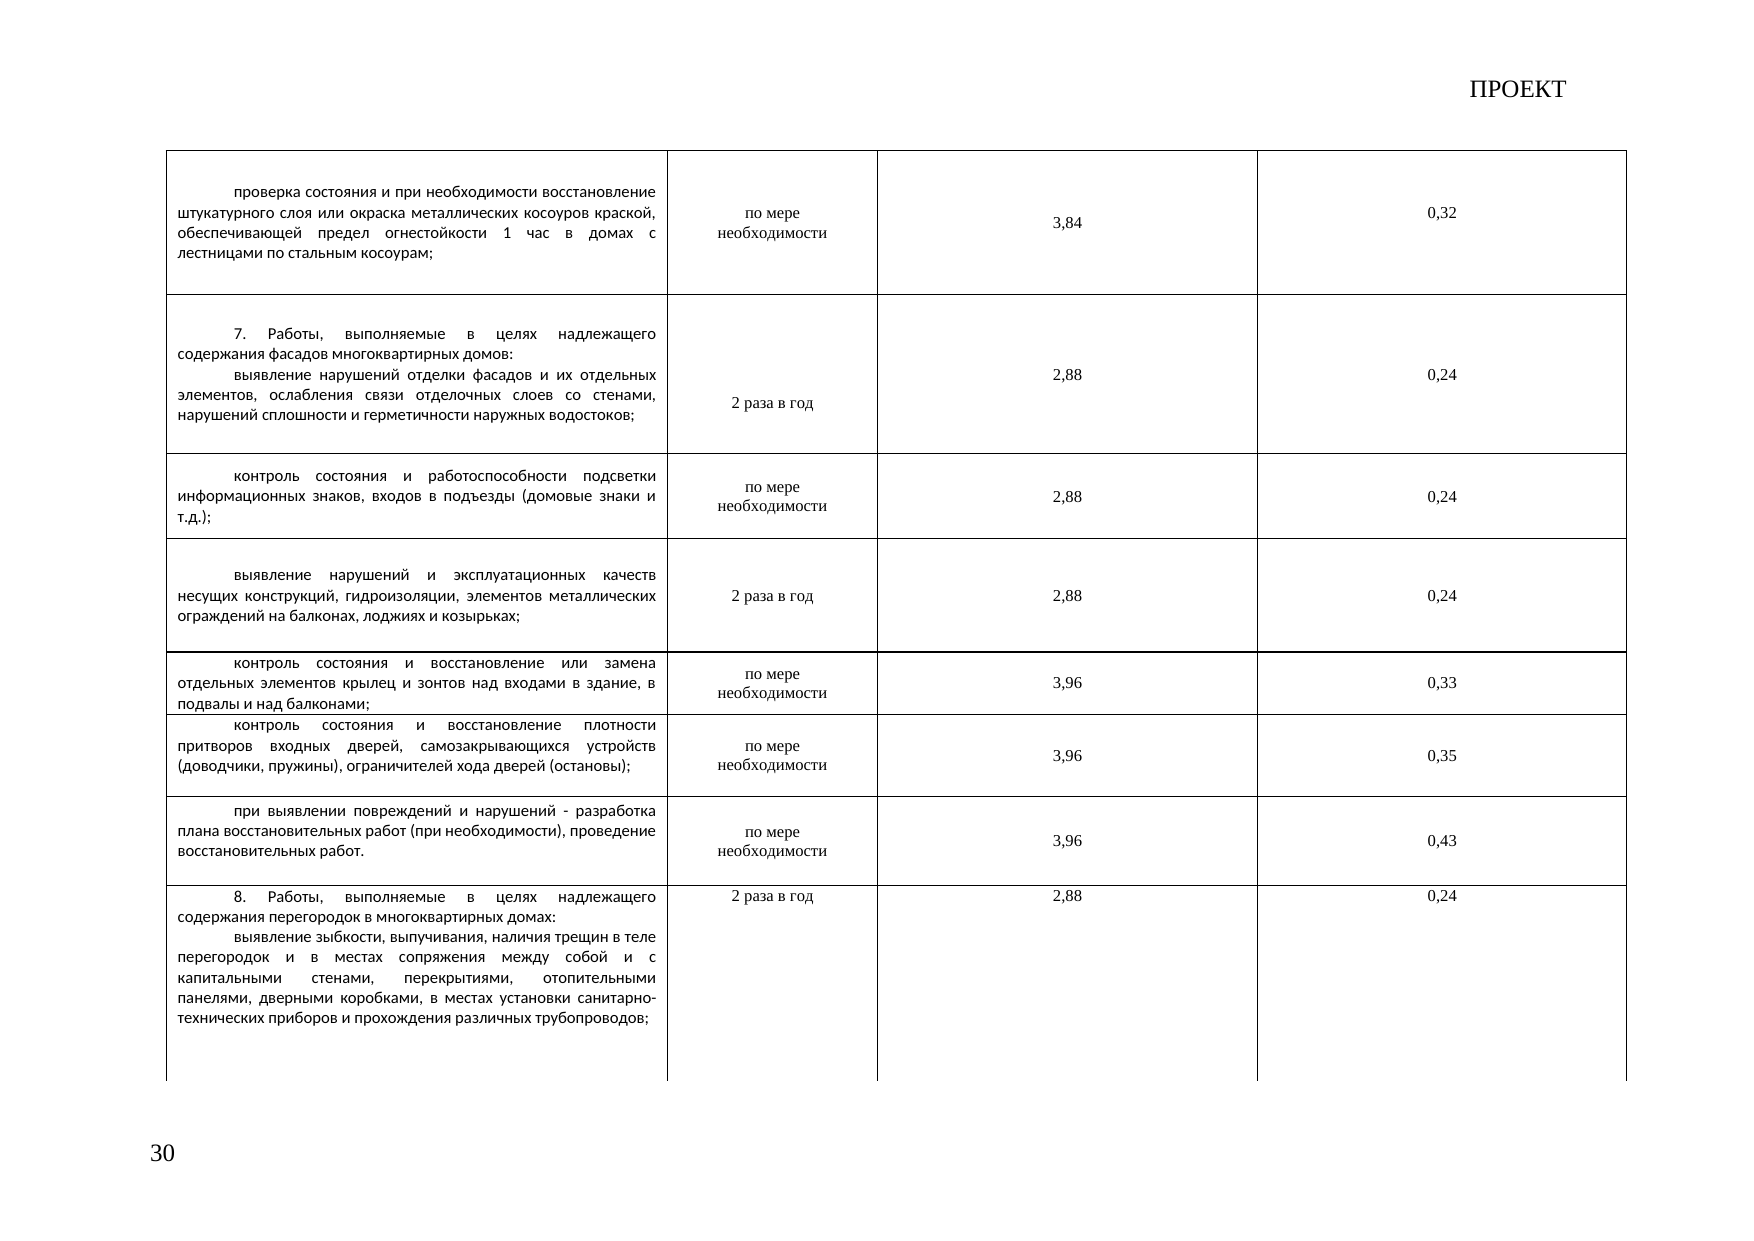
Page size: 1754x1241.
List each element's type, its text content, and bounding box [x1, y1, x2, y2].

table_cell 0,35 [1258, 715, 1626, 796]
table_cell по мере необходимости [668, 797, 877, 885]
table_cell 0,24 [1258, 454, 1626, 538]
table_cell 0,24 [1258, 886, 1626, 1081]
table_cell 3,84 [878, 151, 1257, 294]
table_cell 0,32 [1258, 151, 1626, 294]
table_cell при выявлении повреждений и нарушений - разработка плана восстановительных работ (при необходимости), проведение восстановительных работ. [167, 797, 667, 885]
table_cell 0,24 [1258, 295, 1626, 453]
table_cell по мере необходимости [668, 454, 877, 538]
table_cell 2 раза в год [668, 539, 877, 651]
table_cell 2,88 [878, 886, 1257, 1081]
table_cell по мере необходимости [668, 151, 877, 294]
table_cell 2,88 [878, 539, 1257, 651]
table_cell 7. Работы, выполняемые в целях надлежащего содержания фасадов многоквартирных домов: выявление нарушений отделки фасадов и их отдельных элементов, ослабления связи отделочных слоев со стенами, нарушений сплошности и герметичности наружных водостоков; [167, 295, 667, 453]
table_cell 0,33 [1258, 653, 1626, 713]
table_cell проверка состояния и при необходимости восстановление штукатурного слоя или окраска металлических косоуров краской, обеспечивающей предел огнестойкости 1 час в домах с лестницами по стальным косоурам; [167, 151, 667, 294]
table_cell 2,88 [878, 295, 1257, 453]
table_cell 0,43 [1258, 797, 1626, 885]
table_cell выявление нарушений и эксплуатационных качеств несущих конструкций, гидроизоляции, элементов металлических ограждений на балконах, лоджиях и козырьках; [167, 539, 667, 651]
table_cell по мере необходимости [668, 715, 877, 796]
table_cell 3,96 [878, 797, 1257, 885]
table_cell 2 раза в год [668, 886, 877, 1081]
table_cell 0,24 [1258, 539, 1626, 651]
table_cell 2 раза в год [668, 295, 877, 453]
table_cell по мере необходимости [668, 653, 877, 713]
table_cell контроль состояния и восстановление или замена отдельных элементов крылец и зонтов над входами в здание, в подвалы и над балконами; [167, 653, 667, 713]
table_cell 3,96 [878, 653, 1257, 713]
table_cell контроль состояния и восстановление плотности притворов входных дверей, самозакрывающихся устройств (доводчики, пружины), ограничителей хода дверей (остановы); [167, 715, 667, 796]
table_cell 2,88 [878, 454, 1257, 538]
table_cell 3,96 [878, 715, 1257, 796]
table_cell 8. Работы, выполняемые в целях надлежащего содержания перегородок в многоквартирных домах: выявление зыбкости, выпучивания, наличия трещин в теле перегородок и в местах сопряжения между собой и с капитальными стенами, перекрытиями, отопительными панелями, дверными коробками, в местах установки санитарно-технических приборов и прохождения различных трубопроводов; [167, 886, 667, 1081]
table_cell контроль состояния и работоспособности подсветки информационных знаков, входов в подъезды (домовые знаки и т.д.); [167, 454, 667, 538]
